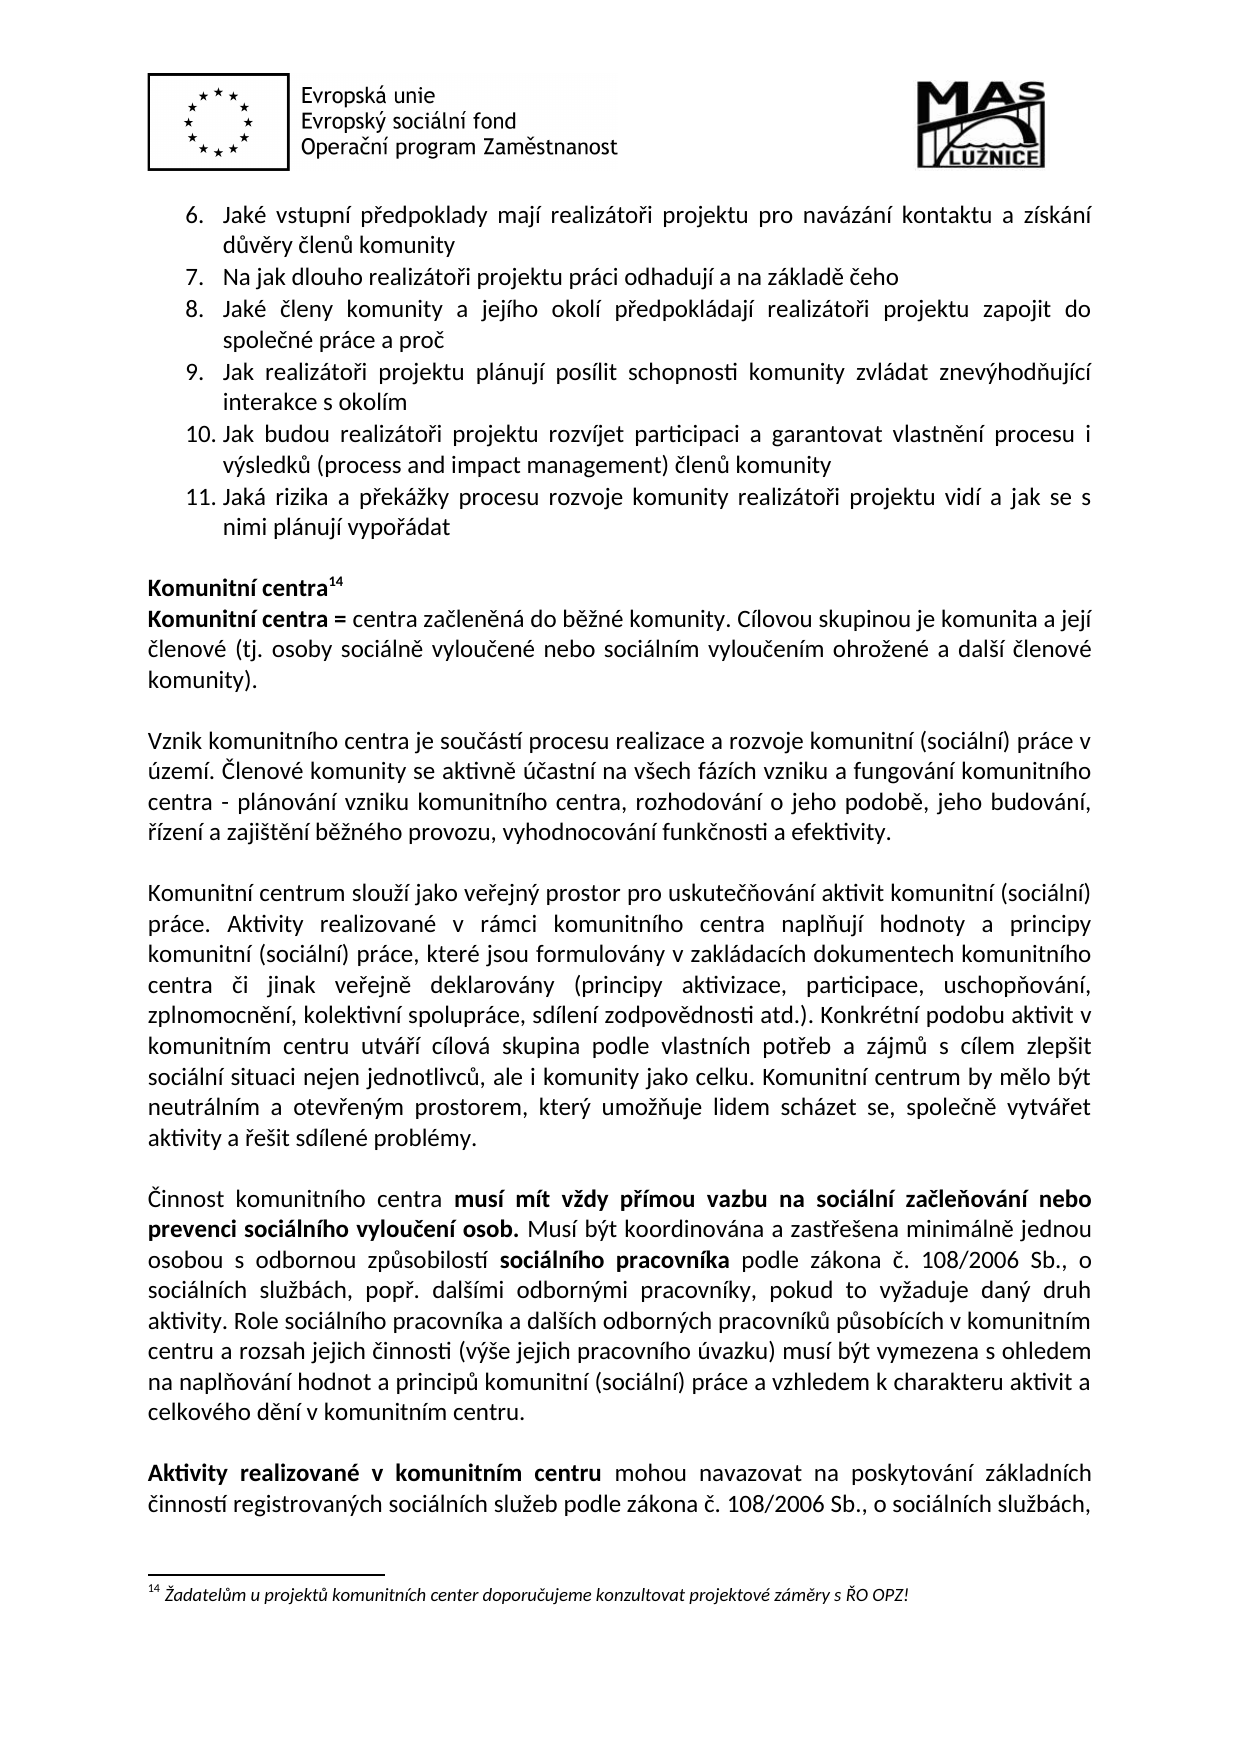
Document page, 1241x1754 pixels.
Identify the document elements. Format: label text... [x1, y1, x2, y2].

text Komunitní centrum slouží jako veřejný prostor pro uskutečňování aktivit komunitní (sociální) práce. Aktivity realizované v rámci komunitního centra naplňují hodnoty a principy komunitní (sociální) práce, které jsou formulovány v zakládacích dokumentech komunitního centra či jinak veřejně deklarovány (principy aktivizace, participace, uschopňování, zplnomocnění, kolektivní spolupráce, sdílení zodpovědnosti atd.). Konkrétní podobu aktivit v komunitním centru utváří cílová skupina podle vlastních potřeb a zájmů s cílem zlepšit sociální situaci nejen jednotlivců, ale i komunity jako celku. Komunitní centrum by mělo být neutrálním a otevřeným prostorem, který umožňuje lidem scházet se, společně vytvářet aktivity a řešit sdílené problémy. [148, 877, 1093, 1152]
list Na jak dlouho realizátoři projektu práci odhadují a na základě čeho [185, 261, 1093, 292]
text Komunitní centra [148, 572, 1093, 603]
list Jak realizátoři projektu plánují posílit schopnosti komunity zvládat znevýhodňující interakce s okolím [185, 356, 1093, 417]
list Jaká rizika a překážky procesu rozvoje komunity realizátoři projektu vidí a jak se s nimi plánují vypořádat [185, 481, 1093, 542]
text Komunitní centra = centra začleněná do běžné komunity. Cílovou skupinou je komunita a její členové (tj. osoby sociálně vyloučené nebo sociálním vyloučením ohrožené a další členové komunity). [148, 603, 1093, 694]
text Činnost komunitního centra musí mít vždy přímou vazbu na sociální začleňování nebo prevenci sociálního vyloučení osob. Musí být koordinována a zastřešena minimálně jednou osobou s odbornou způsobilostí sociálního pracovníka podle zákona č. 108/2006 Sb., o sociálních službách, popř. dalšími odbornými pracovníky, pokud to vyžaduje daný druh aktivity. Role sociálního pracovníka a dalších odborných pracovníků působících v komunitním centru a rozsah jejich činnosti (výše jejich pracovního úvazku) musí být vymezena s ohledem na naplňování hodnot a principů komunitní (sociální) práce a vzhledem k charakteru aktivit a celkového dění v komunitním centru. [148, 1183, 1093, 1427]
list Jaké vstupní předpoklady mají realizátoři projektu pro navázání kontaktu a získání důvěry členů komunity [185, 199, 1093, 260]
text Vznik komunitního centra je součástí procesu realizace a rozvoje komunitní (sociální) práce v území. Členové komunity se aktivně účastní na všech fázích vzniku a fungování komunitního centra - plánování vzniku komunitního centra, rozhodování o jeho podobě, jeho budování, řízení a zajištění běžného provozu, vyhodnocování funkčnosti a efektivity. [148, 725, 1093, 847]
list Jak budou realizátoři projektu rozvíjet participaci a garantovat vlastnění procesu i výsledků (process and impact management) členů komunity [185, 418, 1093, 479]
picture [912, 80, 1050, 171]
picture [147, 73, 618, 171]
list Jaké členy komunity a jejího okolí předpokládají realizátoři projektu zapojit do společné práce a proč [185, 293, 1093, 354]
